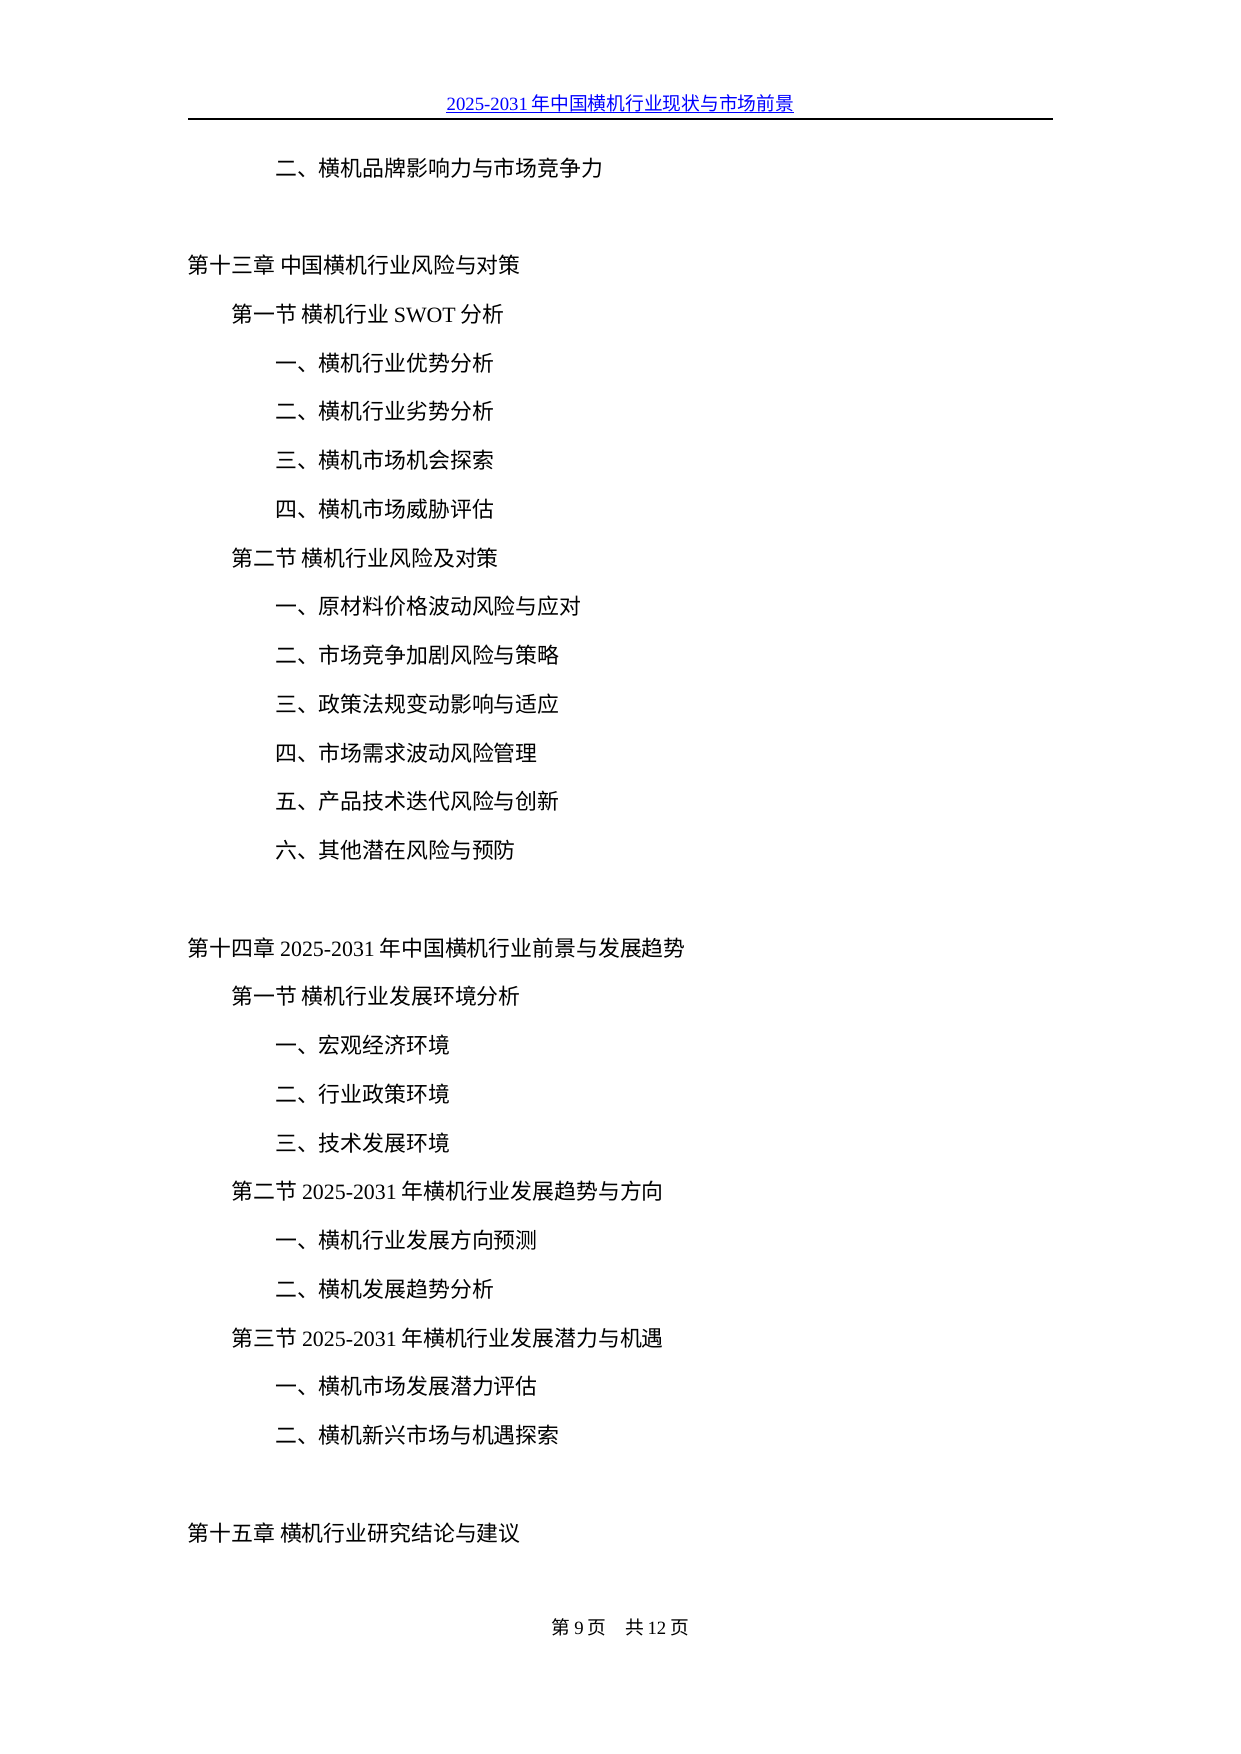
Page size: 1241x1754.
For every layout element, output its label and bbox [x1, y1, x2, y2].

text [187, 150, 1053, 1548]
